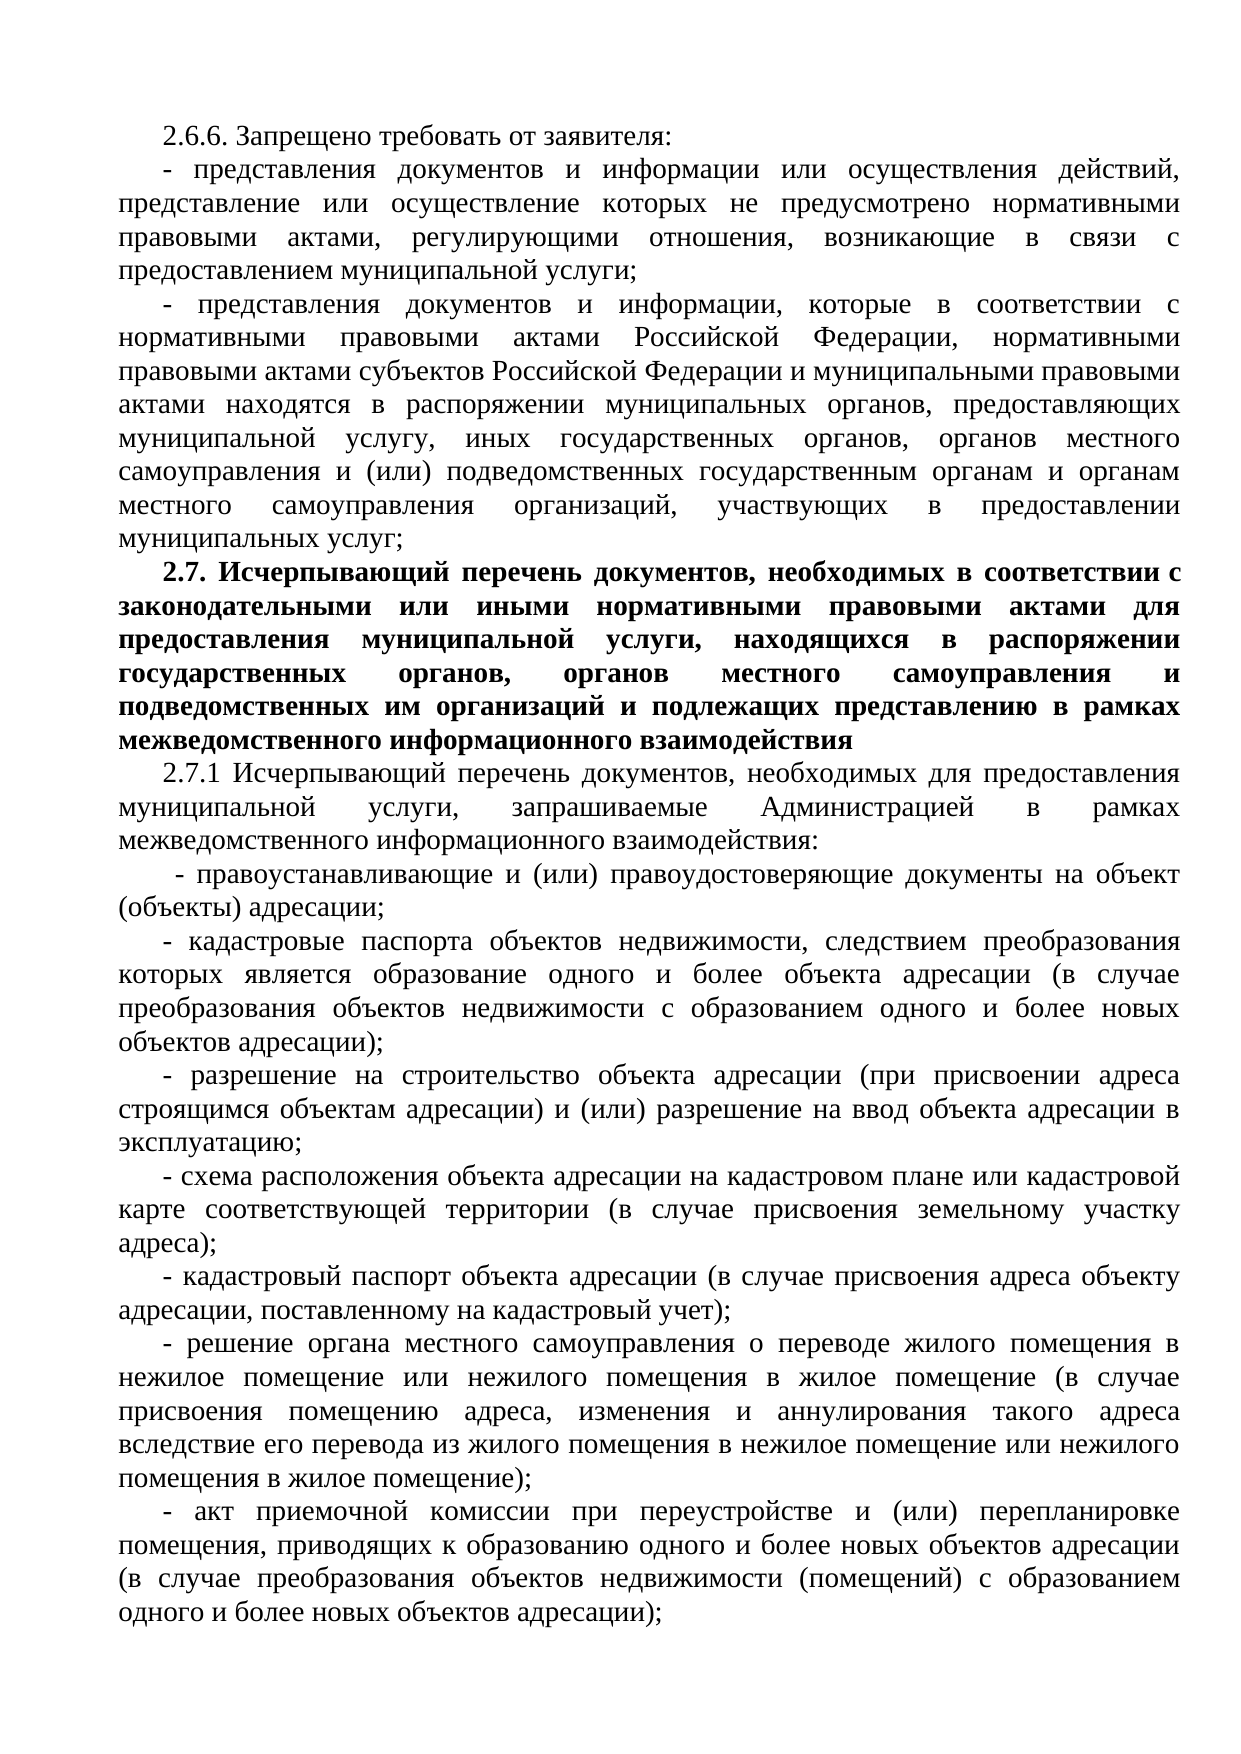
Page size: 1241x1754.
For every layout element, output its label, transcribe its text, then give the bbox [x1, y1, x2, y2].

text - кадастровые паспорта объектов недвижимости, следствием преобразования которых является образование одного и более объекта адресации (в случае преобразования объектов недвижимости с образованием одного и более новых объектов адресации); [118, 923, 1181, 1057]
text - разрешение на строительство объекта адресации (при присвоении адреса строящимся объектам адресации) и (или) разрешение на ввод объекта адресации в эксплуатацию; [118, 1057, 1181, 1158]
text 2.7. Исчерпывающий перечень документов, необходимых в соответствии с законодательными или иными нормативными правовыми актами для предоставления муниципальной услуги, находящихся в распоряжении государственных органов, органов местного самоуправления и подведомственных им организаций и подлежащих представлению в рамках межведомственного информационного взаимодействия [118, 554, 1181, 755]
text - кадастровый паспорт объекта адресации (в случае присвоения адреса объекту адресации, поставленному на кадастровый учет); [118, 1258, 1181, 1326]
text - правоустанавливающие и (или) правоудостоверяющие документы на объект (объекты) адресации; [118, 856, 1181, 923]
text 2.7.1 Исчерпывающий перечень документов, необходимых для предоставления муниципальной услуги, запрашиваемые Администрацией в рамках межведомственного информационного взаимодействия: [118, 755, 1181, 856]
text - представления документов и информации или осуществления действий, представление или осуществление которых не предусмотрено нормативными правовыми актами, регулирующими отношения, возникающие в связи с предоставлением муниципальной услуги; [118, 152, 1181, 286]
text - представления документов и информации, которые в соответствии с нормативными правовыми актами Российской Федерации, нормативными правовыми актами субъектов Российской Федерации и муниципальными правовыми актами находятся в распоряжении муниципальных органов, предоставляющих муниципальной услугу, иных государственных органов, органов местного самоуправления и (или) подведомственных государственным органам и органам местного самоуправления организаций, участвующих в предоставлении муниципальных услуг; [118, 286, 1181, 554]
text 2.6.6. Запрещено требовать от заявителя: [118, 118, 1181, 152]
text - акт приемочной комиссии при переустройстве и (или) перепланировке помещения, приводящих к образованию одного и более новых объектов адресации (в случае преобразования объектов недвижимости (помещений) с образованием одного и более новых объектов адресации); [118, 1493, 1181, 1627]
text - решение органа местного самоуправления о переводе жилого помещения в нежилое помещение или нежилого помещения в жилое помещение (в случае присвоения помещению адреса, изменения и аннулирования такого адреса вследствие его перевода из жилого помещения в нежилое помещение или нежилого помещения в жилое помещение); [118, 1326, 1181, 1493]
text - схема расположения объекта адресации на кадастровом плане или кадастровой карте соответствующей территории (в случае присвоения земельному участку адреса); [118, 1158, 1181, 1258]
